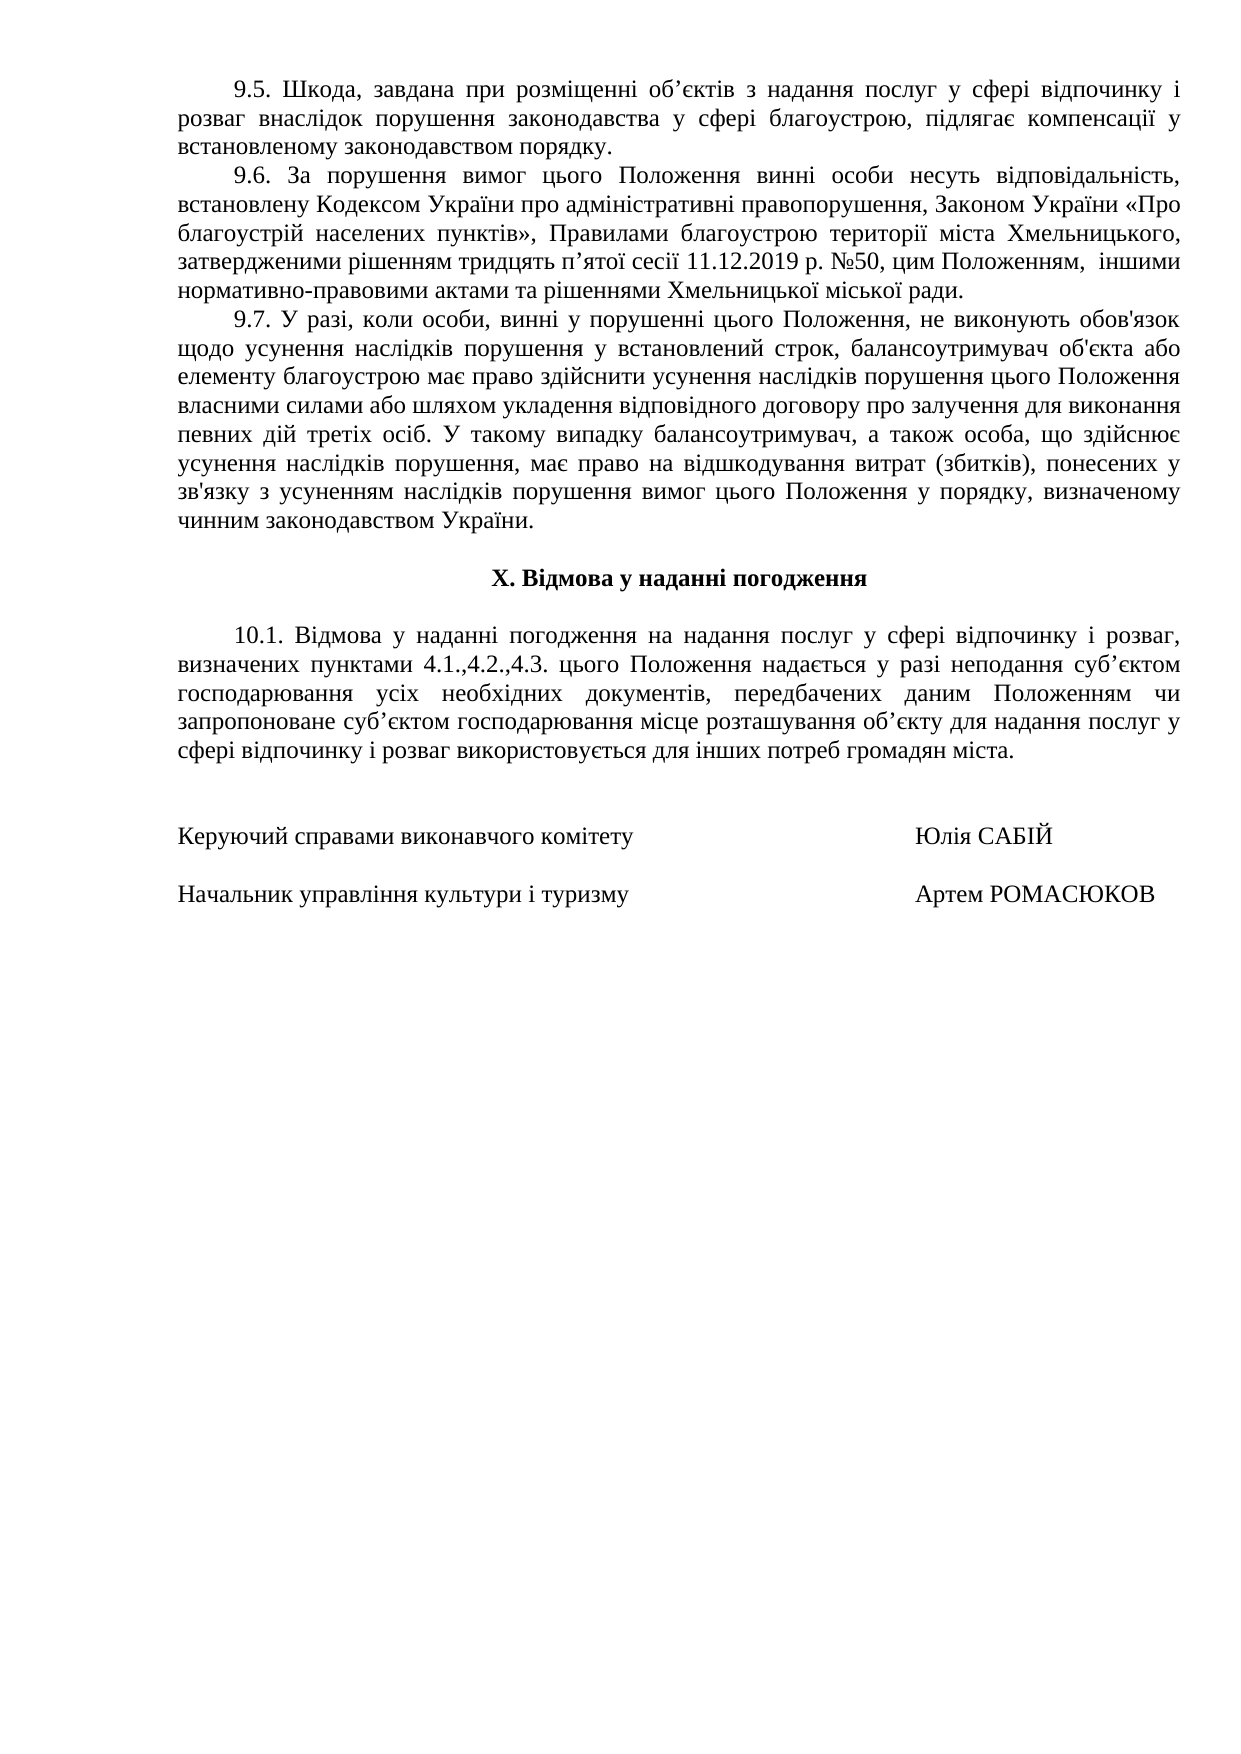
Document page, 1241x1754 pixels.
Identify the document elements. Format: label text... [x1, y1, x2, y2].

text Начальник управління культури і туризму Артем РОМАСЮКОВ [177, 879, 1181, 908]
text 9.5. Шкода, завдана при розміщенні об’єктів з надання послуг у сфері відпочинку і розваг внаслідок порушення законодавства у сфері благоустрою, підлягає компенсації у встановленому законодавством порядку. [177, 74, 1181, 160]
text 9.7. У разі, коли особи, винні у порушенні цього Положення, не виконують обов'язок щодо усунення наслідків порушення у встановлений строк, балансоутримувач об'єкта або елементу благоустрою має право здійснити усунення наслідків порушення цього Положення власними силами або шляхом укладення відповідного договору про залучення для виконання певних дій третіх осіб. У такому випадку балансоутримувач, а також особа, що здійснює усунення наслідків порушення, має право на відшкодування витрат (збитків), понесених у зв'язку з усуненням наслідків порушення вимог цього Положення у порядку, визначеному чинним законодавством України. [177, 304, 1181, 534]
text Х. Відмова у наданні погодження [177, 563, 1181, 591]
text 10.1. Відмова у наданні погодження на надання послуг у сфері відпочинку і розваг, визначених пунктами 4.1.,4.2.,4.3. цього Положення надається у разі неподання суб’єктом господарювання усіх необхідних документів, передбачених даним Положенням чи запропоноване суб’єктом господарювання місце розташування об’єкту для надання послуг у сфері відпочинку і розваг використовується для інших потреб громадян міста. [177, 620, 1181, 764]
text 9.6. За порушення вимог цього Положення винні особи несуть відповідальність, встановлену Кодексом України про адміністративні правопорушення, Законом України «Про благоустрій населених пунктів», Правилами благоустрою території міста Хмельницького, затвердженими рішенням тридцять п’ятої сесії 11.12.2019 р. №50, цим Положенням, іншими нормативно-правовими актами та рішеннями Хмельницької міської ради. [177, 160, 1181, 304]
text Керуючий справами виконавчого комітету Юлія САБІЙ [177, 821, 1181, 850]
